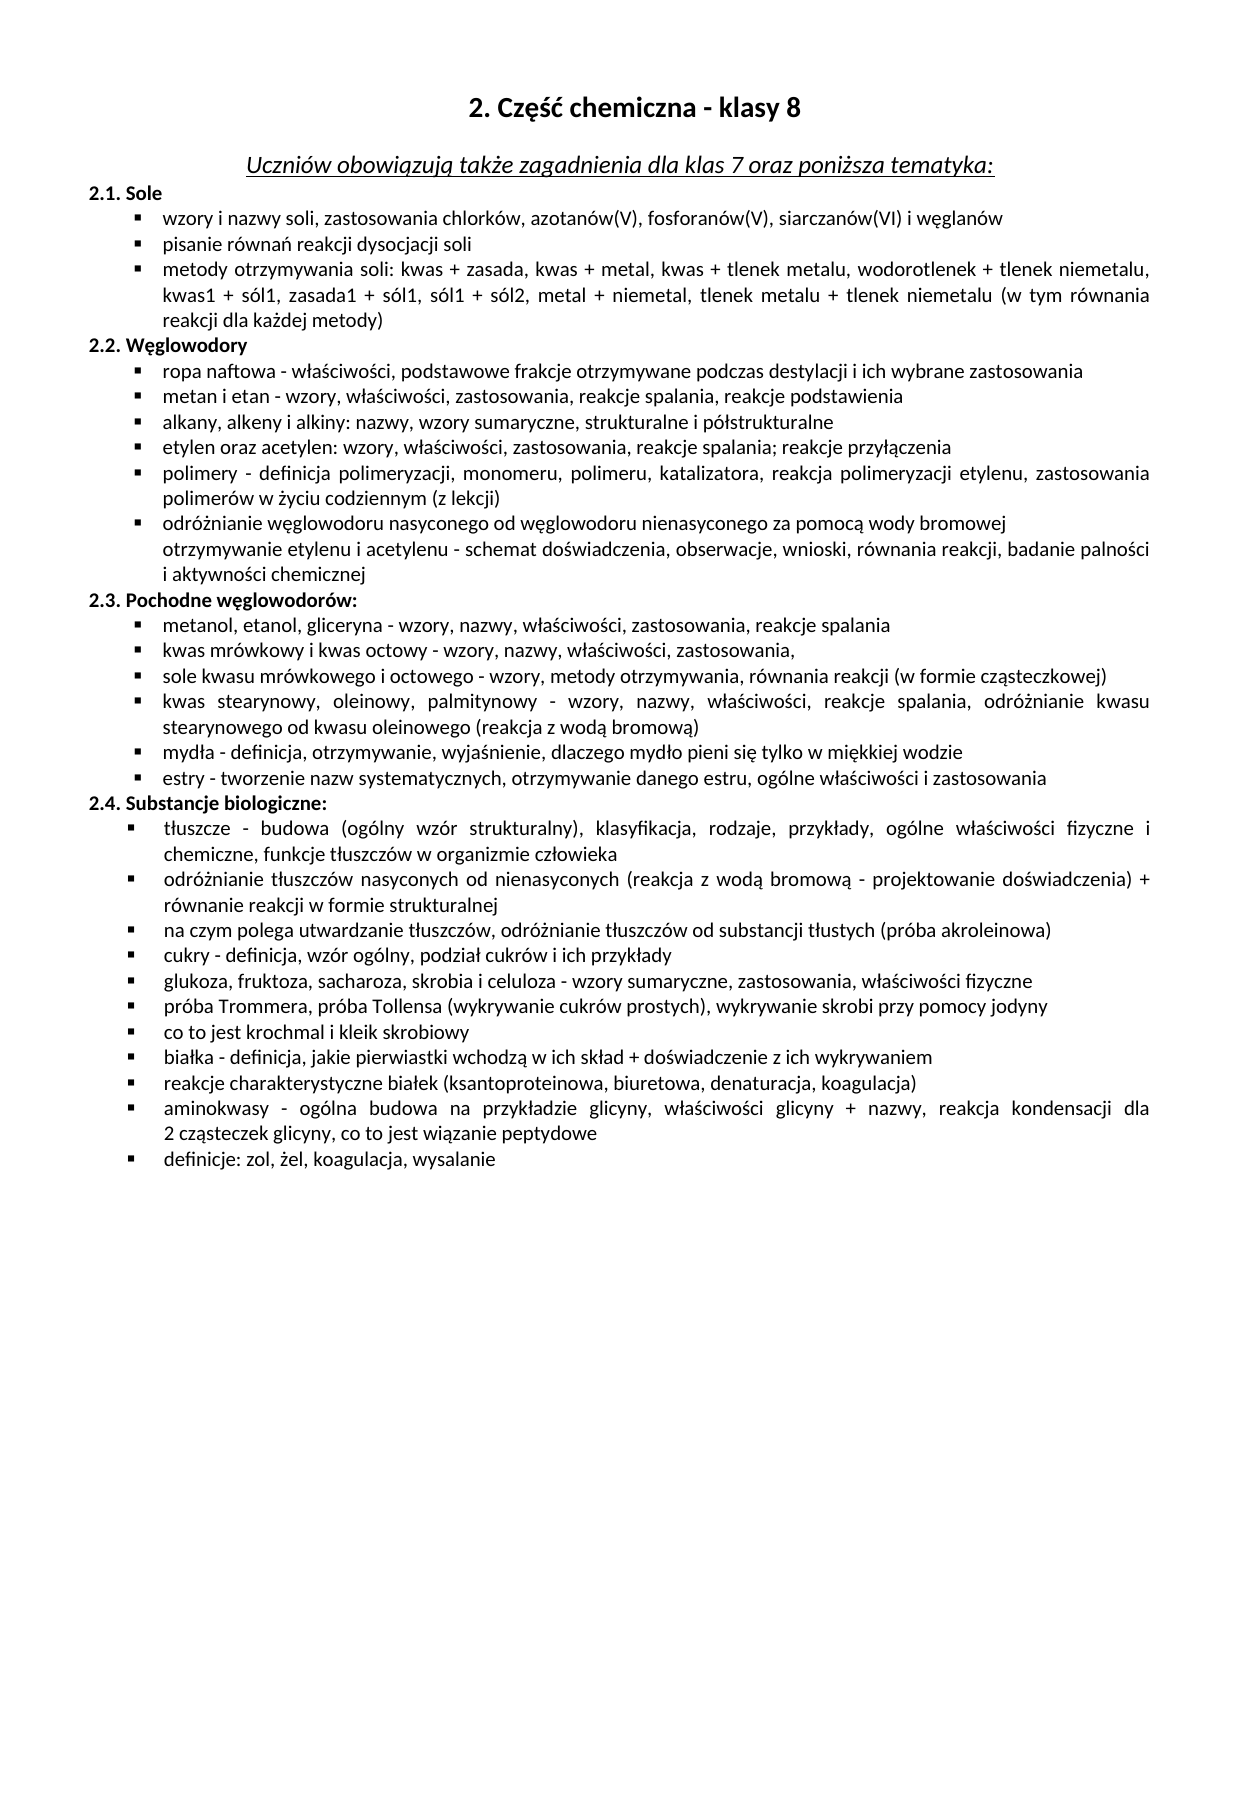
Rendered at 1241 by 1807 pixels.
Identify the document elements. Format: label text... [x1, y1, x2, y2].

list sole kwasu mrówkowego i octowego - wzory, metody otrzymywania, równania reakcji (w formie cząsteczkowej) [133, 663, 1152, 688]
list na czym polega utwardzanie tłuszczów, odróżnianie tłuszczów od substancji tłustych (próba akroleinowa) [126, 917, 1152, 943]
list otrzymywanie etylenu i acetylenu - schemat doświadczenia, obserwacje, wnioski, równania reakcji, badanie palności i aktywności chemicznej [162, 536, 1152, 587]
text 2.3. Pochodne węglowodorów: [89, 587, 1152, 612]
list aminokwasy - ogólna budowa na przykładzie glicyny, właściwości glicyny + nazwy, reakcja kondensacji dla 2 cząsteczek glicyny, co to jest wiązanie peptydowe [126, 1095, 1152, 1146]
list etylen oraz acetylen: wzory, właściwości, zastosowania, reakcje spalania; reakcje przyłączenia [133, 434, 1152, 460]
list glukoza, fruktoza, sacharoza, skrobia i celuloza - wzory sumaryczne, zastosowania, właściwości fizyczne [126, 968, 1152, 993]
list metody otrzymywania soli: kwas + zasada, kwas + metal, kwas + tlenek metalu, wodorotlenek + tlenek niemetalu, kwas1 + sól1, zasada1 + sól1, sól1 + sól2, metal + niemetal, tlenek metalu + tlenek niemetalu (w tym równania reakcji dla każdej metody) [133, 256, 1152, 333]
list reakcje charakterystyczne białek (ksantoproteinowa, biuretowa, denaturacja, koagulacja) [126, 1070, 1152, 1095]
list odróżnianie tłuszczów nasyconych od nienasyconych (reakcja z wodą bromową - projektowanie doświadczenia) + równanie reakcji w formie strukturalnej [126, 866, 1152, 917]
list białka - definicja, jakie pierwiastki wchodzą w ich skład + doświadczenie z ich wykrywaniem [126, 1044, 1152, 1070]
list mydła - definicja, otrzymywanie, wyjaśnienie, dlaczego mydło pieni się tylko w miękkiej wodzie [133, 739, 1152, 765]
list próba Trommera, próba Tollensa (wykrywanie cukrów prostych), wykrywanie skrobi przy pomocy jodyny [126, 993, 1152, 1019]
list metan i etan - wzory, właściwości, zastosowania, reakcje spalania, reakcje podstawienia [133, 383, 1152, 409]
list definicje: zol, żel, koagulacja, wysalanie [126, 1146, 1152, 1171]
text 2.1. Sole [89, 180, 1152, 206]
list 2. Część chemiczna - klasy 8 [118, 89, 1152, 124]
list ropa naftowa - właściwości, podstawowe frakcje otrzymywane podczas destylacji i ich wybrane zastosowania [133, 358, 1152, 383]
list tłuszcze - budowa (ogólny wzór strukturalny), klasyfikacja, rodzaje, przykłady, ogólne właściwości fizyczne i chemiczne, funkcje tłuszczów w organizmie człowieka [126, 816, 1152, 866]
list odróżnianie węglowodoru nasyconego od węglowodoru nienasyconego za pomocą wody bromowej [133, 511, 1152, 536]
list pisanie równań reakcji dysocjacji soli [133, 231, 1152, 256]
list wzory i nazwy soli, zastosowania chlorków, azotanów(V), fosforanów(V), siarczanów(VI) i węglanów [133, 206, 1152, 231]
list co to jest krochmal i kleik skrobiowy [126, 1019, 1152, 1044]
text 2.4. Substancje biologiczne: [89, 790, 1152, 816]
text 2.2. Węglowodory [89, 333, 1152, 358]
list polimery - definicja polimeryzacji, monomeru, polimeru, katalizatora, reakcja polimeryzacji etylenu, zastosowania polimerów w życiu codziennym (z lekcji) [133, 460, 1152, 511]
list alkany, alkeny i alkiny: nazwy, wzory sumaryczne, strukturalne i półstrukturalne [133, 409, 1152, 434]
list kwas stearynowy, oleinowy, palmitynowy - wzory, nazwy, właściwości, reakcje spalania, odróżnianie kwasu stearynowego od kwasu oleinowego (reakcja z wodą bromową) [133, 688, 1152, 739]
list metanol, etanol, gliceryna - wzory, nazwy, właściwości, zastosowania, reakcje spalania [133, 612, 1152, 638]
list estry - tworzenie nazw systematycznych, otrzymywanie danego estru, ogólne właściwości i zastosowania [133, 765, 1152, 790]
list cukry - definicja, wzór ogólny, podział cukrów i ich przykłady [126, 943, 1152, 968]
list kwas mrówkowy i kwas octowy - wzory, nazwy, właściwości, zastosowania, [133, 638, 1152, 663]
text Uczniów obowiązują także zagadnienia dla klas 7 oraz poniższa tematyka: [89, 150, 1152, 180]
